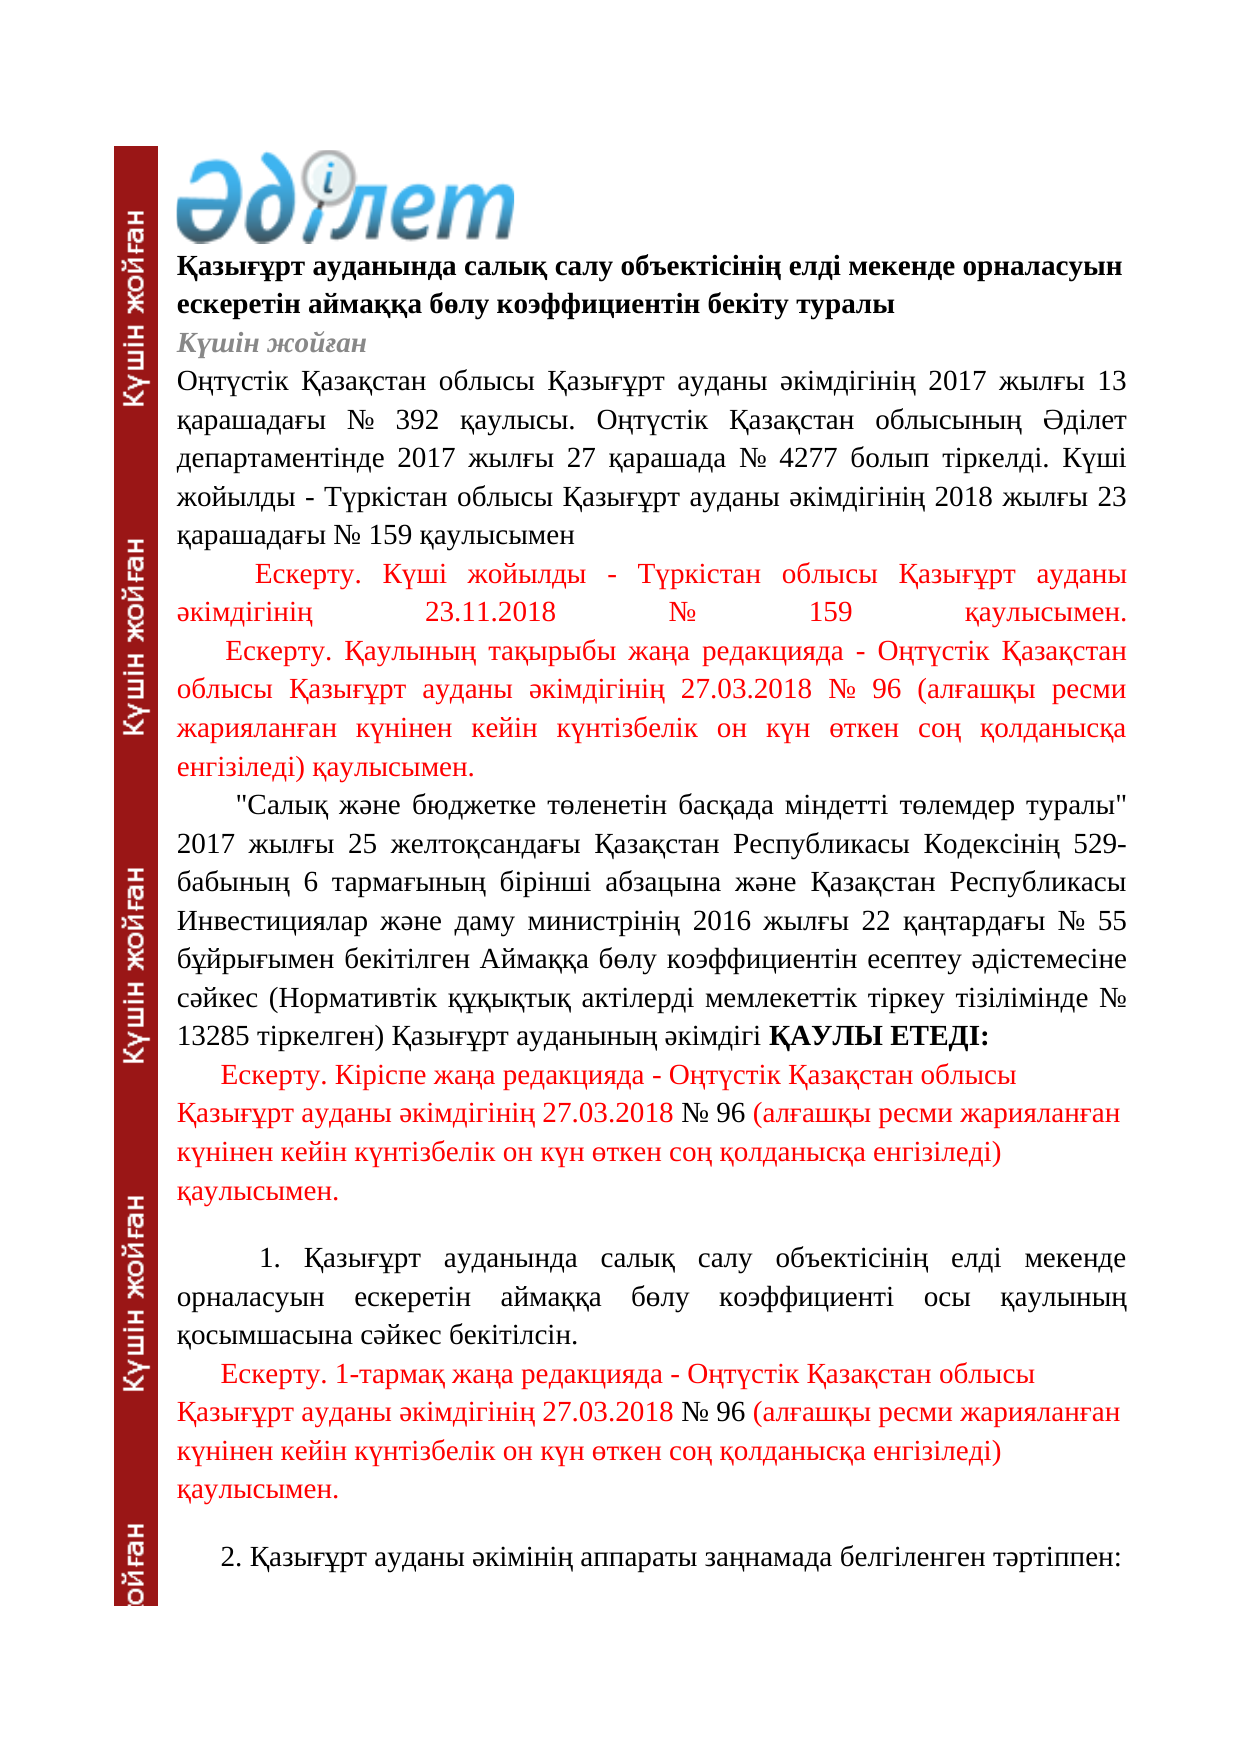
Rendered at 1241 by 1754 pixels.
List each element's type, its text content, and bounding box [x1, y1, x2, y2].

picture [114, 1535, 158, 1539]
picture [176, 150, 515, 244]
text Күшін жойған [112, 325, 1128, 358]
picture [114, 782, 158, 787]
picture [114, 1573, 158, 1606]
text 2. Қазығұрт ауданы әкімінің аппараты заңнамада белгіленген тәртіппен: [112, 1539, 1128, 1573]
picture [114, 1351, 158, 1356]
picture [114, 1052, 158, 1057]
picture [114, 1236, 158, 1240]
text 1. Қазығұрт ауданында салық салу объектісінің елдi мекенде орналасуын ескеретін аймаққа бөлу коэффициенті осы қаулының қосымшасына сәйкес бекітілсін. [112, 1240, 1128, 1351]
text Ескерту. 1-тармақ жаңа редакцияда - Оңтүстiк Қазақстан облысы Қазығұрт ауданы әкімдігінің 27.03.2018 № 96 (алғашқы ресми жарияланған күнінен кейін күнтізбелік он күн өткен соң қолданысқа енгізіледі) қаулысымен. [112, 1356, 1128, 1535]
text Ескерту. Күші жойылды - Түркістан облысы Қазығұрт ауданы әкімдігінің 23.11.2018 № 159 қаулысымен. Ескерту. Қаулының тақырыбы жаңа редакцияда - Оңтүстiк Қазақстан облысы Қазығұрт ауданы әкімдігінің 27.03.2018 № 96 (алғашқы ресми жарияланған күнінен кейін күнтізбелік он күн өткен соң қолданысқа енгізіледі) қаулысымен. [112, 556, 1128, 782]
text Оңтүстiк Қазақстан облысы Қазығұрт ауданы әкiмдiгiнiң 2017 жылғы 13 қарашадағы № 392 қаулысы. Оңтүстiк Қазақстан облысының Әдiлет департаментiнде 2017 жылғы 27 қарашада № 4277 болып тiркелдi. Күші жойылды - Түркістан облысы Қазығұрт ауданы әкiмдiгiнiң 2018 жылғы 23 қарашадағы № 159 қаулысымен [112, 363, 1128, 551]
picture [114, 146, 158, 248]
text Ескерту. Кіріспе жаңа редакцияда - Оңтүстiк Қазақстан облысы Қазығұрт ауданы әкімдігінің 27.03.2018 № 96 (алғашқы ресми жарияланған күнінен кейін күнтізбелік он күн өткен соң қолданысқа енгізіледі) қаулысымен. [112, 1057, 1128, 1236]
picture [114, 551, 158, 556]
text Қазығұрт ауданында салық салу объектісінің елдi мекенде орналасуын ескеретін аймаққа бөлу коэффициентін бекіту туралы [112, 248, 1128, 320]
text "Салық және бюджетке төленетін басқада міндетті төлемдер туралы" 2017 жылғы 25 желтоқсандағы Қазақстан Республикасы Кодексінің 529-бабының 6 тармағының бірінші абзацына және Қазақстан Республикасы Инвестициялар және даму министрінің 2016 жылғы 22 қаңтардағы № 55 бұйрығымен бекітілген Аймаққа бөлу коэффициентін есептеу әдістемесіне сәйкес (Нормативтік құқықтық актілерді мемлекеттік тіркеу тізілімінде № 13285 тіркелген) Қазығұрт ауданының әкімдігі ҚАУЛЫ ЕТЕДІ: [112, 787, 1128, 1052]
picture [114, 358, 158, 363]
picture [114, 320, 158, 325]
